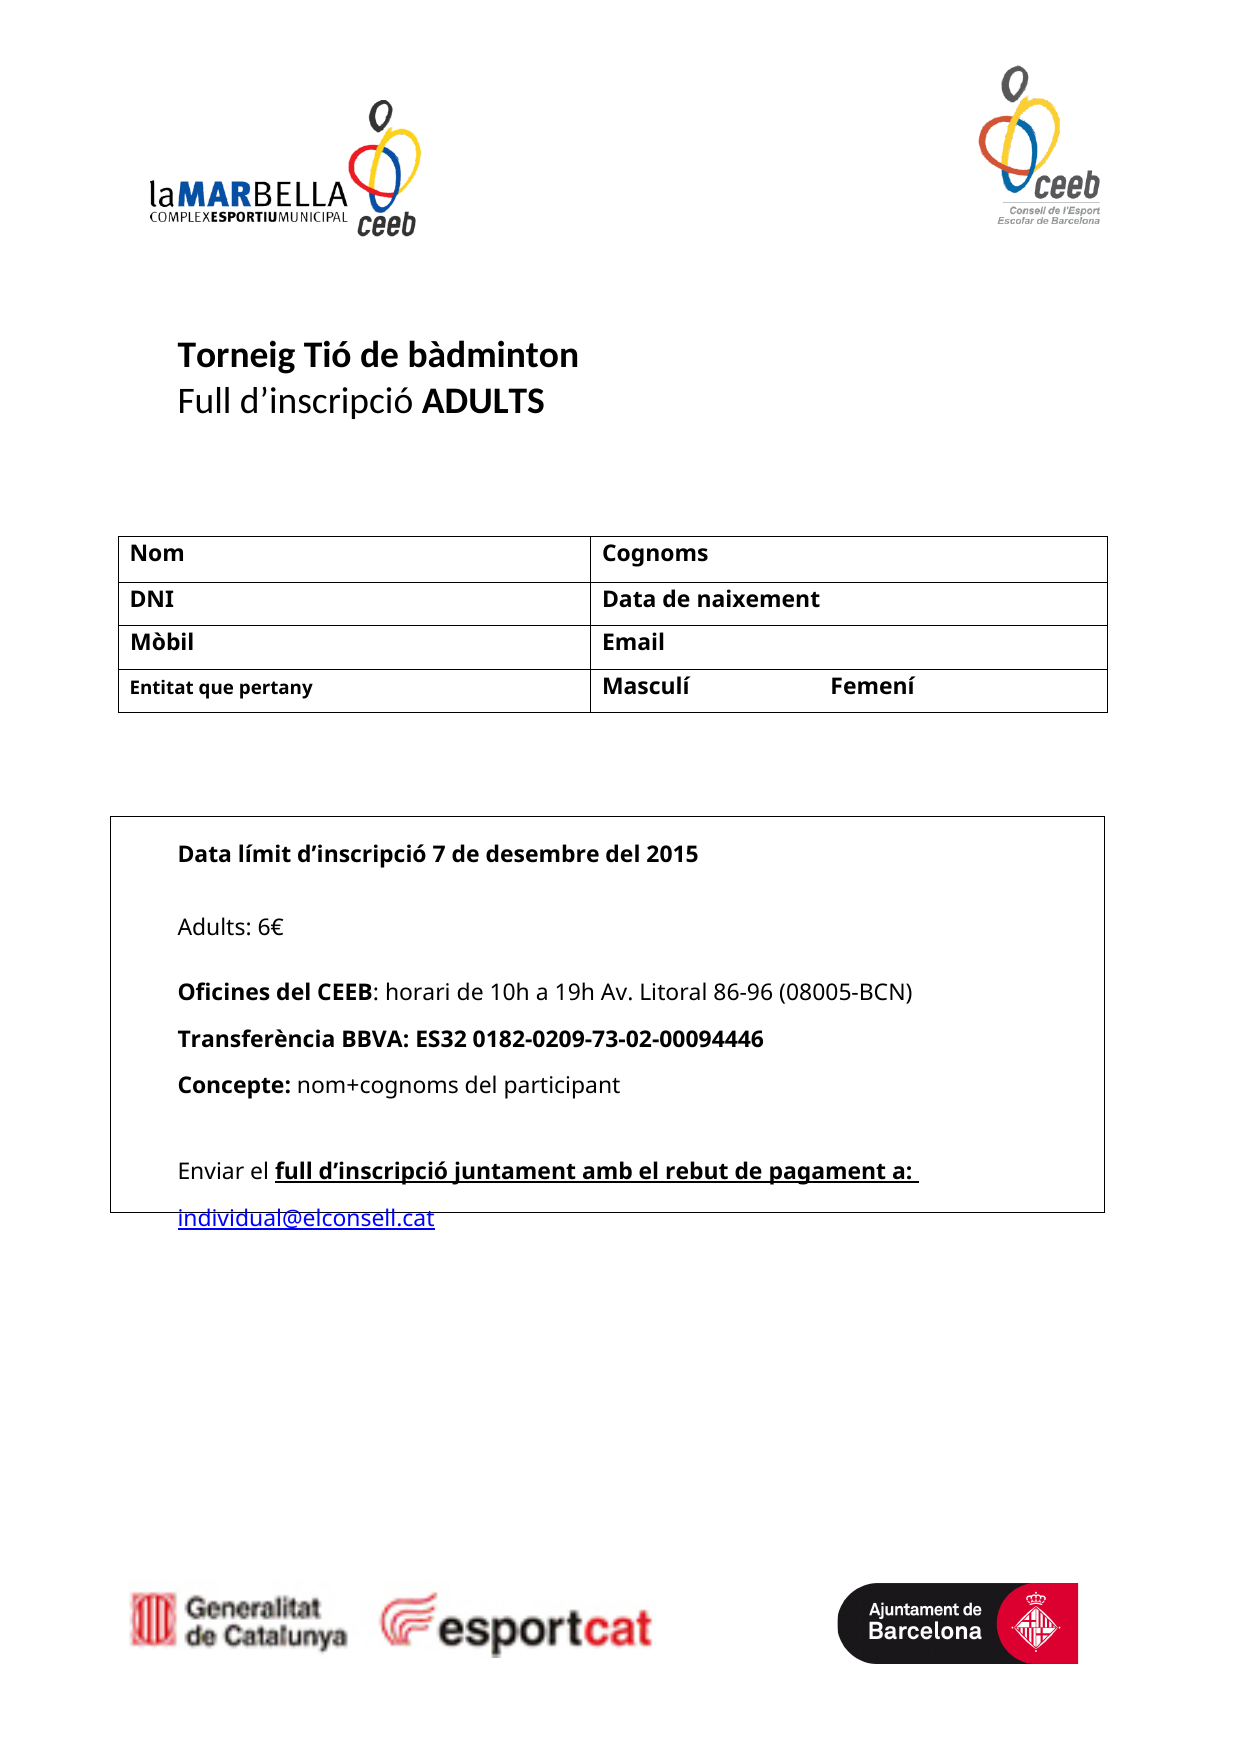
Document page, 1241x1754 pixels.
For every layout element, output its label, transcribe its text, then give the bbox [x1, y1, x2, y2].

table_cell Data de naixement [591, 583, 1107, 625]
picture [150, 100, 424, 241]
text Data límit d’inscripció 7 de desembre del 2015 [177, 838, 1063, 869]
table_header Cognoms [591, 537, 1107, 582]
text Adults: 6€ [177, 910, 1063, 942]
table_cell Mòbil [119, 626, 590, 669]
picture [837, 1583, 1079, 1664]
text Enviar el full d’inscripció juntament amb el rebut de pagament a: individual@elconsell.cat [177, 1154, 1063, 1233]
text Torneig Tió de bàdminton [177, 331, 1063, 377]
table_cell Entitat que pertany [119, 670, 590, 712]
table_header Nom [119, 537, 590, 582]
text Concepte: nom+cognoms del participant [177, 1069, 1063, 1101]
picture [978, 65, 1100, 224]
text Full d’inscripció ADULTS [177, 377, 1063, 423]
table_cell Email [591, 626, 1107, 669]
picture [128, 1579, 658, 1658]
table_cell Masculí Femení [591, 670, 1107, 712]
table_cell DNI [119, 583, 590, 625]
text Transferència BBVA: ES32 0182-0209-73-02-00094446 [177, 1023, 1063, 1054]
text Oficines del CEEB: horari de 10h a 19h Av. Litoral 86-96 (08005-BCN) [177, 976, 1063, 1007]
